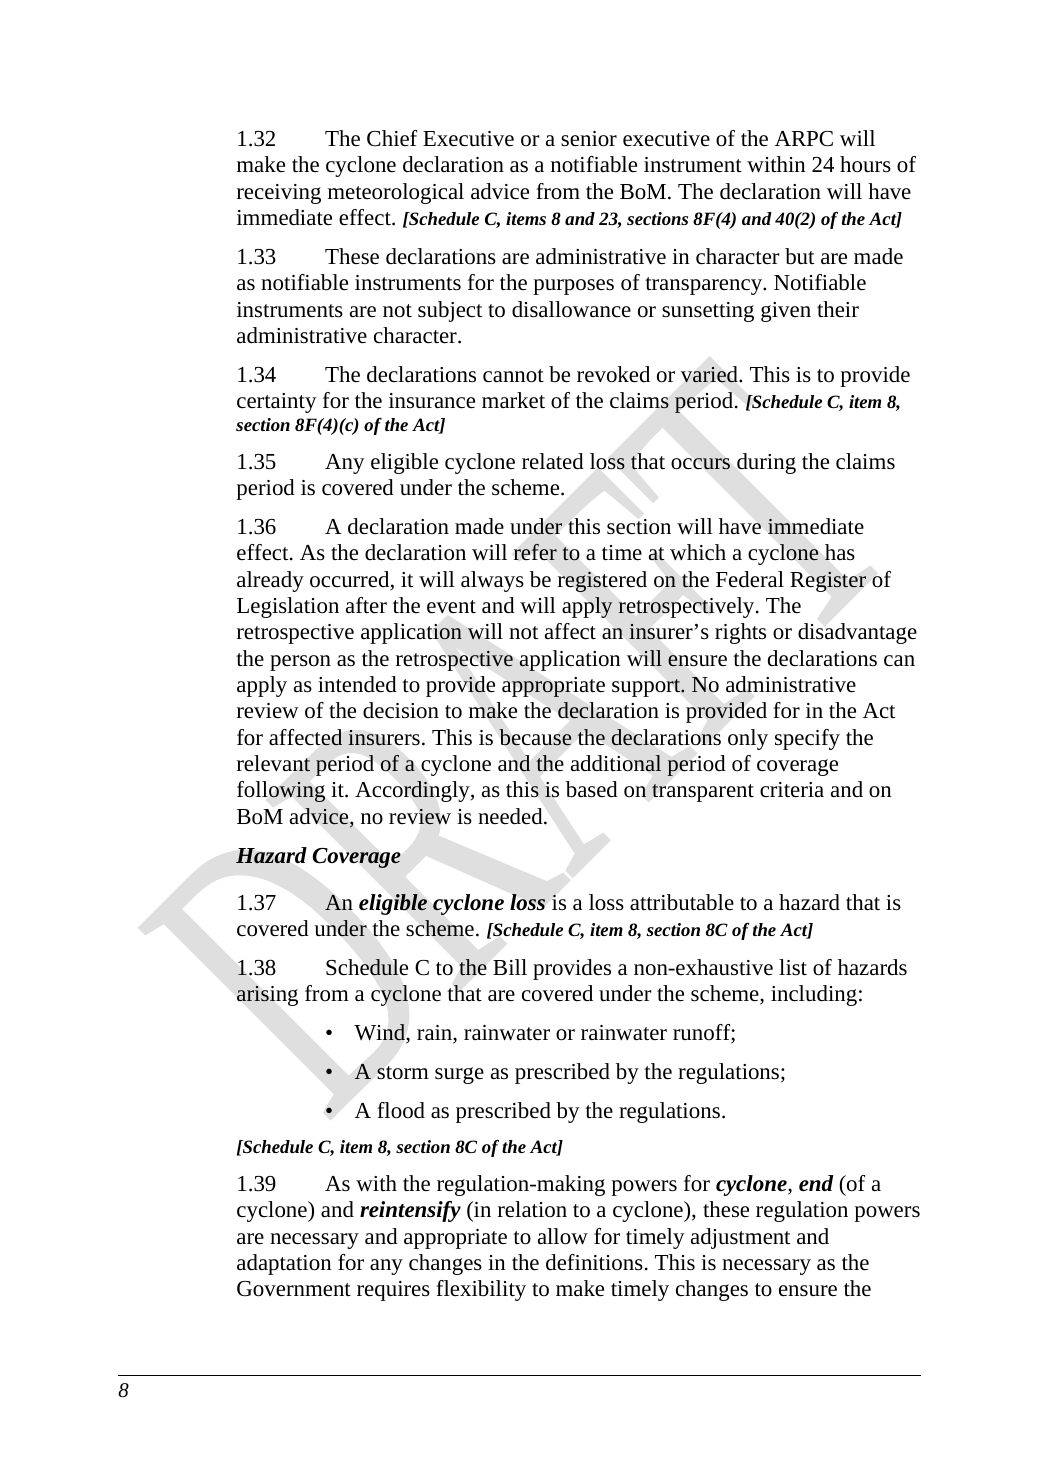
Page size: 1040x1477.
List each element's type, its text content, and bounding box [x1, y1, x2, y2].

text A storm surge as prescribed by the regulations; [325, 1058, 921, 1084]
text An eligible cyclone loss is a loss attributable to a hazard that is covered under the scheme. [Schedule C, item 8, section 8C of the Act] [236, 889, 921, 942]
text The declarations cannot be revoked or varied. This is to provide certainty for the insurance market of the claims period. [Schedule C, item 8, section 8F(4)(c) of the Act] [236, 361, 921, 435]
text The Chief Executive or a senior executive of the ARPC will make the cyclone declaration as a notifiable instrument within 24 hours of receiving meteorological advice from the BoM. The declaration will have immediate effect. [Schedule C, items 8 and 23, sections 8F(4) and 40(2) of the Act] [236, 125, 921, 231]
text Any eligible cyclone related loss that occurs during the claims period is covered under the scheme. [236, 448, 921, 501]
text A flood as prescribed by the regulations. [325, 1097, 921, 1123]
subtitle Hazard Coverage [236, 842, 921, 868]
text Wind, rain, rainwater or rainwater runoff; [325, 1019, 921, 1046]
text A declaration made under this section will have immediate effect. As the declaration will refer to a time at which a cyclone has already occurred, it will always be registered on the Federal Register of Legislation after the event and will apply retrospectively. The retrospective application will not affect an insurer’s rights or disadvantage the person as the retrospective application will ensure the declarations can apply as intended to provide appropriate support. No administrative review of the decision to make the declaration is provided for in the Act for affected insurers. This is because the declarations only specify the relevant period of a cyclone and the additional period of coverage following it. Accordingly, as this is based on transparent criteria and on BoM advice, no review is needed. [236, 513, 921, 829]
text Schedule C to the Bill provides a non-exhaustive list of hazards arising from a cyclone that are covered under the scheme, including: [236, 954, 921, 1007]
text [236, 1170, 921, 1302]
text These declarations are administrative in character but are made as notifiable instruments for the purposes of transparency. Notifiable instruments are not subject to disallowance or sunsetting given their administrative character. [236, 243, 921, 348]
list [Schedule C, item 8, section 8C of the Act] [236, 1136, 921, 1157]
